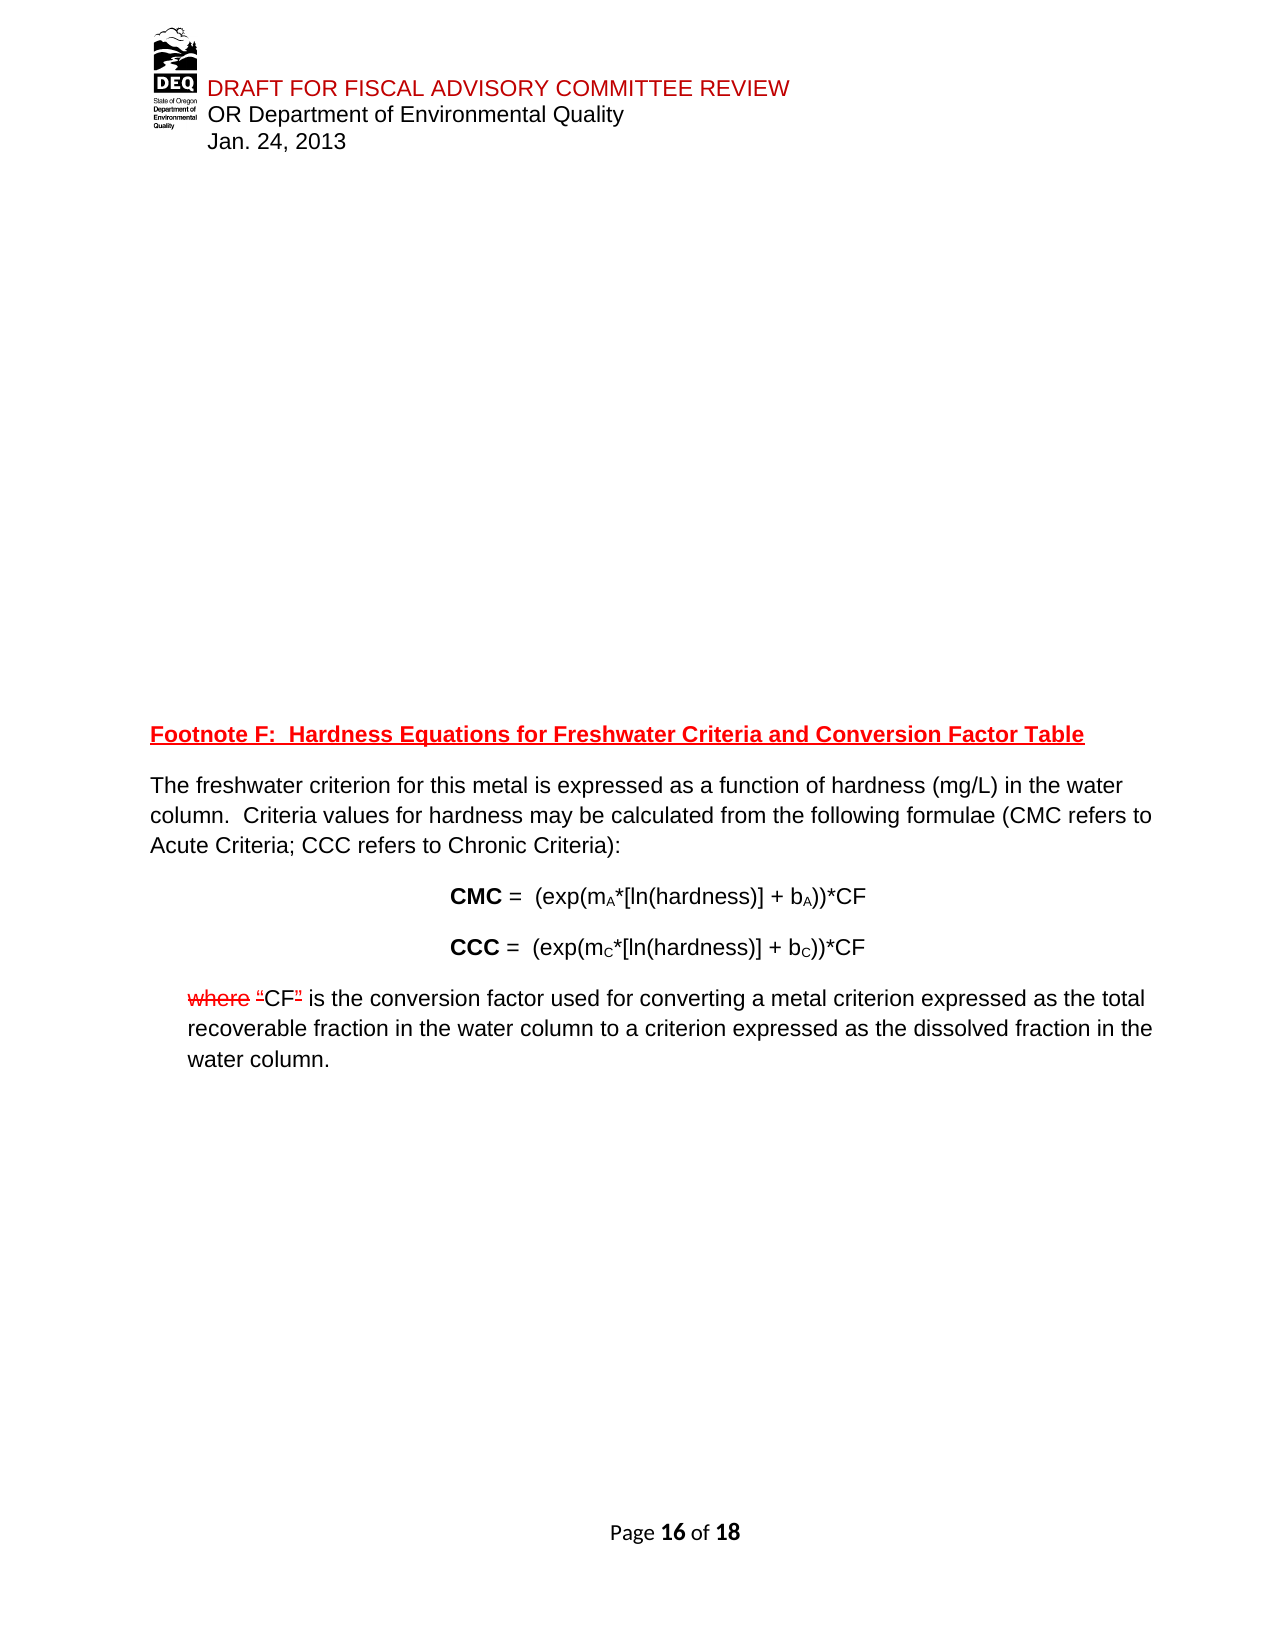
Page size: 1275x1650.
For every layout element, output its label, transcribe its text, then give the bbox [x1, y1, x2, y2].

text CCC = (exp(mC*[ln(hardness)] + bC))*CF [150, 934, 1200, 960]
text CMC = (exp(mA*[ln(hardness)] + bA))*CF [150, 883, 1200, 909]
text The freshwater criterion for this metal is expressed as a function of hardness (mg/L) in the water column. Criteria values for hardness may be calculated from the following formulae (CMC refers to Acute Criteria; CCC refers to Chronic Criteria): [150, 772, 1200, 858]
picture [153, 27, 198, 131]
text Footnote F: Hardness Equations for Freshwater Criteria and Conversion Factor Table [150, 721, 1200, 747]
text where “CF” is the conversion factor used for converting a metal criterion expressed as the total recoverable fraction in the water column to a criterion expressed as the dissolved fraction in the water column. [187, 985, 1200, 1072]
